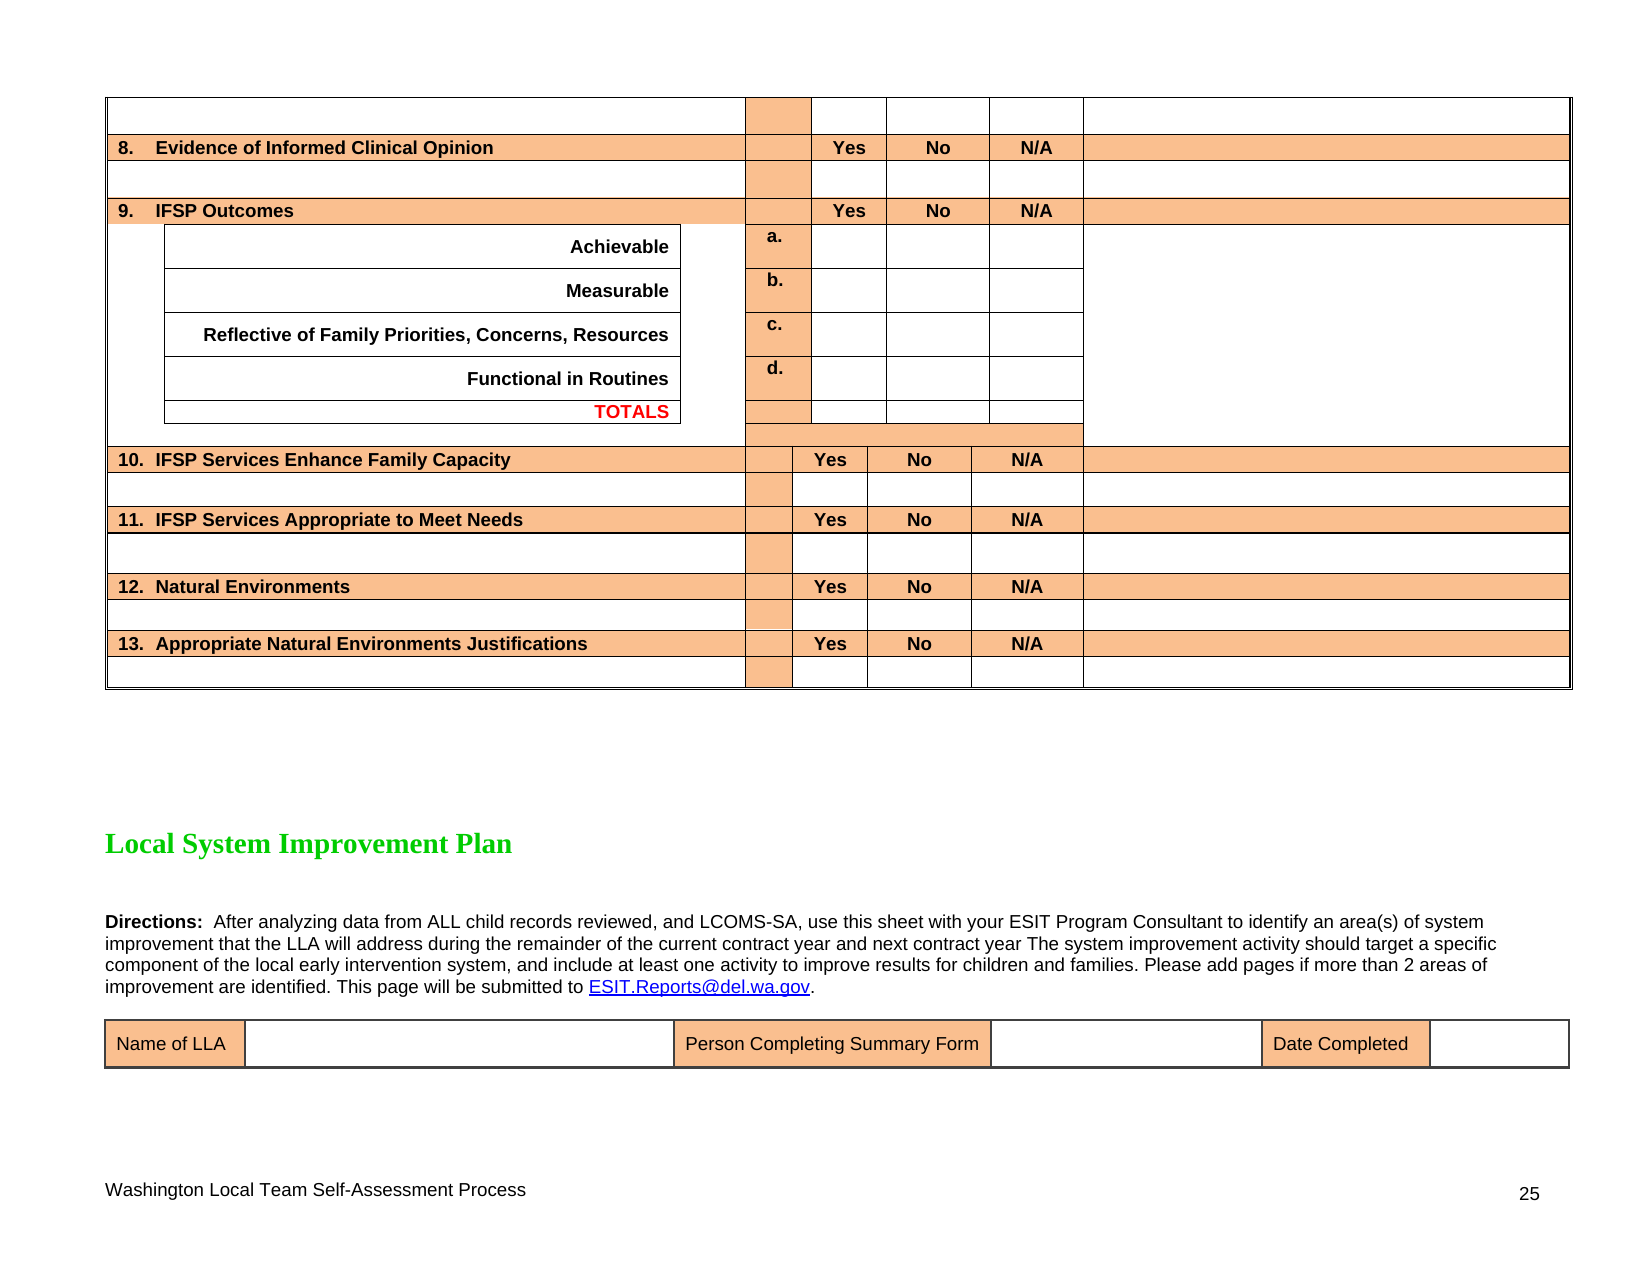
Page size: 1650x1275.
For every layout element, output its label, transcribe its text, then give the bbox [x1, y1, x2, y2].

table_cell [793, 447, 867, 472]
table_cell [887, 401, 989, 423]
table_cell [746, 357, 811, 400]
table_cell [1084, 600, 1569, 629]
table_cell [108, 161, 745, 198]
text Directions: After analyzing data from ALL child records reviewed, and LCOMS-SA, use this sheet with your ESIT Program Consultant to identify an area(s) of system improvement that the LLA will address during the remainder of the current contract year and next contract year The system improvement activity should target a specific component of the local early intervention system, and include at least one activity to improve results for children and families. Please add pages if more than 2 areas of improvement are identified. This page will be submitted to ESIT.Reports@del.wa.gov. [105, 911, 1537, 997]
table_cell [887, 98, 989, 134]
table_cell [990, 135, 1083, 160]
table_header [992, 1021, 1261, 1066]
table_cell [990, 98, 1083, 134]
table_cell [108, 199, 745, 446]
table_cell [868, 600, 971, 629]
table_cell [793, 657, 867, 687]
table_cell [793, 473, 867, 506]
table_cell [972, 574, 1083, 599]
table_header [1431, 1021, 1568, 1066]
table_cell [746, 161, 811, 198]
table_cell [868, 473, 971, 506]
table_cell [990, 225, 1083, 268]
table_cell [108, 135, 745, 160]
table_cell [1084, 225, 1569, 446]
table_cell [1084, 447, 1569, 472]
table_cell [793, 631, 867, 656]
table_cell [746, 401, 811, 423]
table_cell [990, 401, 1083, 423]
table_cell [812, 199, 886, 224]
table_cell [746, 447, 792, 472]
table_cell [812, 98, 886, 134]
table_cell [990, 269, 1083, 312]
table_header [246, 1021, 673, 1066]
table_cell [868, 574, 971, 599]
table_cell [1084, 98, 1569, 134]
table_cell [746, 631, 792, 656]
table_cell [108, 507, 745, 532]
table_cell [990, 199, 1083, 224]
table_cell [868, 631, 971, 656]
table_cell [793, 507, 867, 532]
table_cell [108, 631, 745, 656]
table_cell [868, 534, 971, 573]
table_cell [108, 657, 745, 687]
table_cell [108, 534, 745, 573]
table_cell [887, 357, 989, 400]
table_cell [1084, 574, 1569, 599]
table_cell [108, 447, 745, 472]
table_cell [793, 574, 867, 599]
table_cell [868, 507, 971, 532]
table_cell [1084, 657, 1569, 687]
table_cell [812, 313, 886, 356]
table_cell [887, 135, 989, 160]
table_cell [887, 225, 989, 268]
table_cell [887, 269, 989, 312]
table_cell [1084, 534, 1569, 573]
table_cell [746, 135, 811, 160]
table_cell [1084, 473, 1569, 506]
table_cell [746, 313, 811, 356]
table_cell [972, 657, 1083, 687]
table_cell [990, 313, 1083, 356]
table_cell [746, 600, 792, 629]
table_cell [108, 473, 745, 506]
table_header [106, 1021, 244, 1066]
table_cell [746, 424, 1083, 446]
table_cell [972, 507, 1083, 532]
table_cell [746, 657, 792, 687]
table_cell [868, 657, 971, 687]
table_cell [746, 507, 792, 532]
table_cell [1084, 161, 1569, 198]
text Local System Improvement Plan [105, 827, 1537, 860]
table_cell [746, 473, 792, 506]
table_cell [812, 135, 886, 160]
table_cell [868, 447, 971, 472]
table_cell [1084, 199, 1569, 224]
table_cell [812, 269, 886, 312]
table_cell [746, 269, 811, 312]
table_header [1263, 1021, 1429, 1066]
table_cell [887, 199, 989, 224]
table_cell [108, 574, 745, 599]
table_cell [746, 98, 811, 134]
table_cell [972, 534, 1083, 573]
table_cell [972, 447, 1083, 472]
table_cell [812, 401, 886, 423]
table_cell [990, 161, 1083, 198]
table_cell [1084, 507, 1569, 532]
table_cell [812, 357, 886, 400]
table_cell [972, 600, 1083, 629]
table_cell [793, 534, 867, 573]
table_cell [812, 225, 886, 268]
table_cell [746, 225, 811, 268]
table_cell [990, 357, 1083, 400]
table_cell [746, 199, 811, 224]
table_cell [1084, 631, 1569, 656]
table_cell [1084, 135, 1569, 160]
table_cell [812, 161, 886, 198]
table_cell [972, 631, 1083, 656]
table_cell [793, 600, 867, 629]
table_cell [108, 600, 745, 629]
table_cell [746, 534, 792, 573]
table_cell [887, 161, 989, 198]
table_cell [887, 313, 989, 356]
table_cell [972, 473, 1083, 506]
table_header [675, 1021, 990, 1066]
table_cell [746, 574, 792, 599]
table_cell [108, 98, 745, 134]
